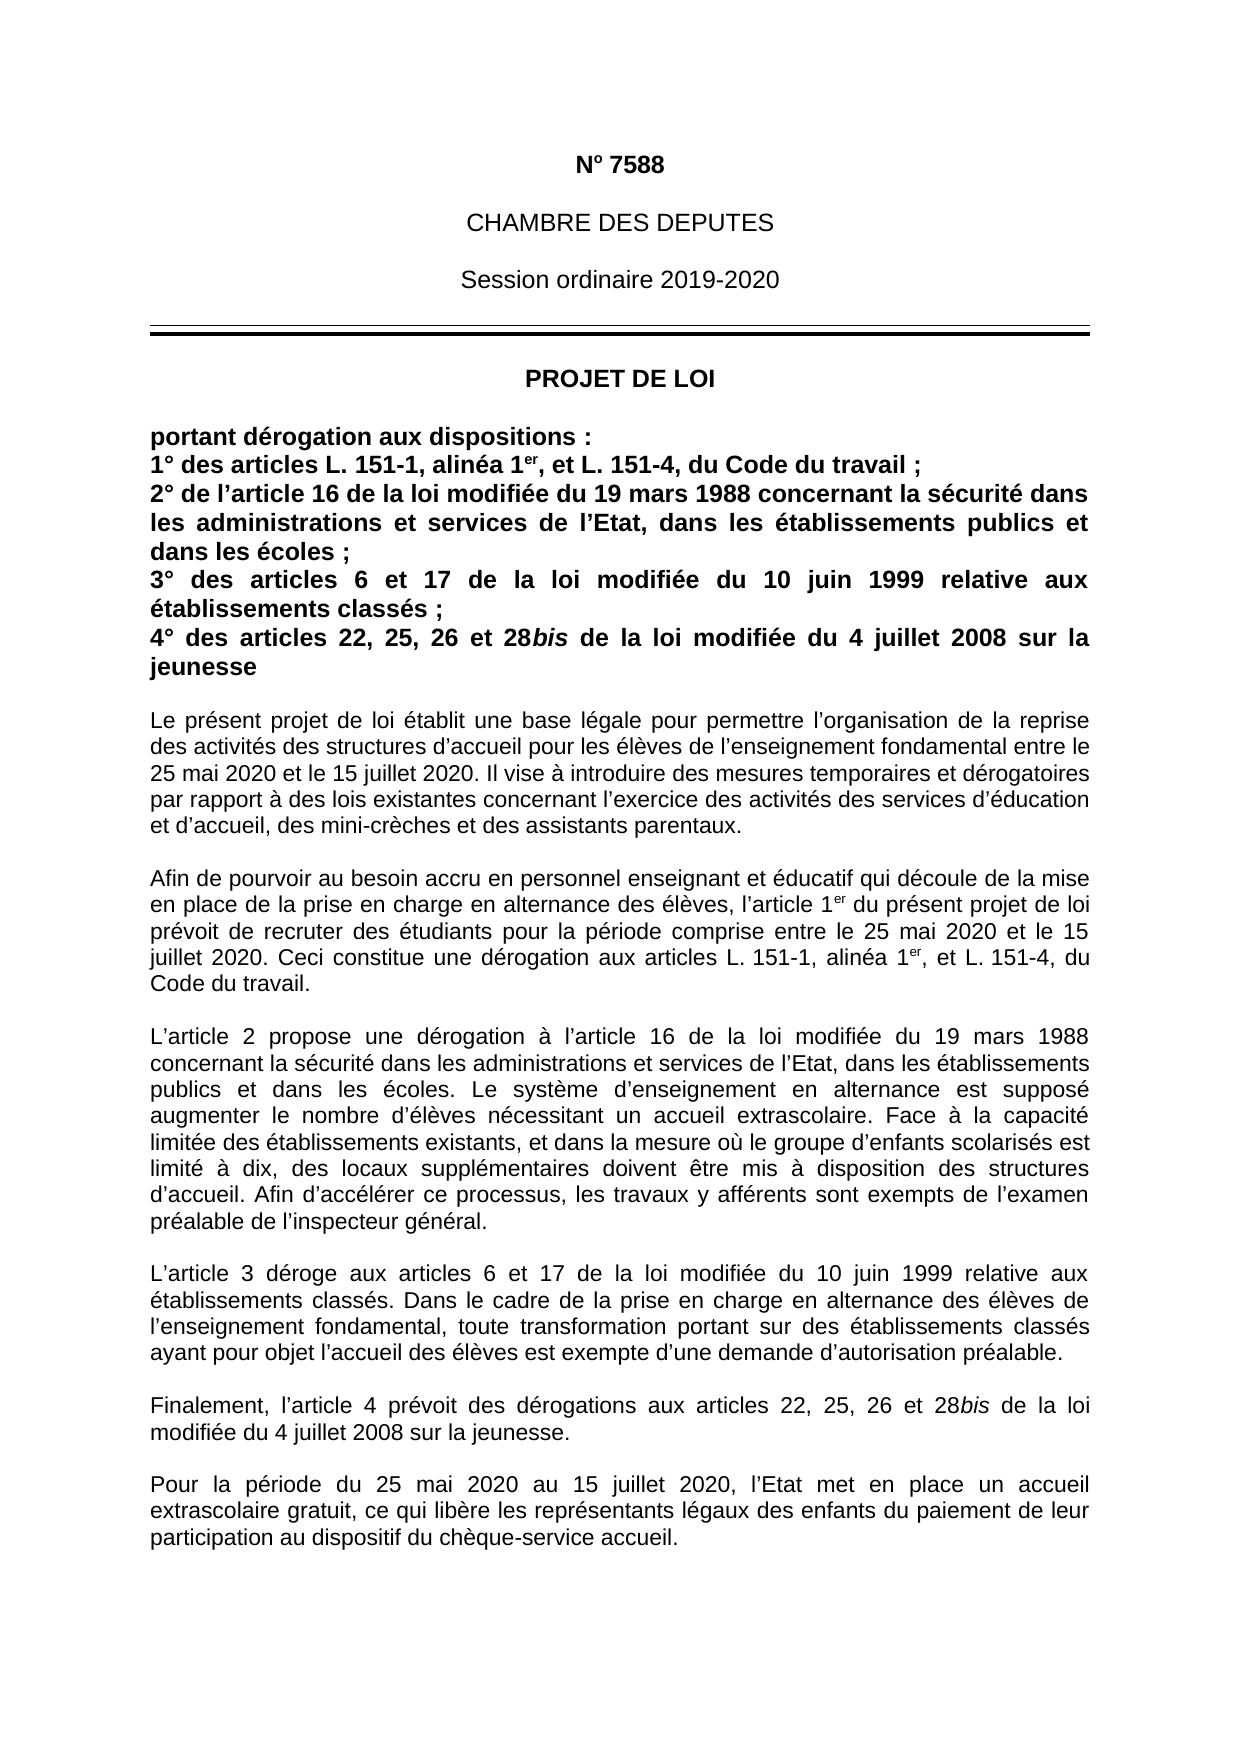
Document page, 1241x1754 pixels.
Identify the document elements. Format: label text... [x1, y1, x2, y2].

text 3° des articles 6 et 17 de la loi modifiée du 10 juin 1999 relative aux établissements classés ; [150, 566, 1090, 623]
text L’article 2 propose une dérogation à l’article 16 de la loi modifiée du 19 mars 1988 concernant la sécurité dans les administrations et services de l’Etat, dans les établissements publics et dans les écoles. Le système d’enseignement en alternance est supposé augmenter le nombre d’élèves nécessitant un accueil extrascolaire. Face à la capacité limitée des établissements existants, et dans la mesure où le groupe d’enfants scolarisés est limité à dix, des locaux supplémentaires doivent être mis à disposition des structures d’accueil. Afin d’accélérer ce processus, les travaux y afférents sont exempts de l’examen préalable de l’inspecteur général. [150, 1023, 1090, 1234]
text Session ordinaire 2019-2020 [150, 265, 1090, 294]
text L’article 3 déroge aux articles 6 et 17 de la loi modifiée du 10 juin 1999 relative aux établissements classés. Dans le cadre de la prise en charge en alternance des élèves de l’enseignement fondamental, toute transformation portant sur des établissements classés ayant pour objet l’accueil des élèves est exempte d’une demande d’autorisation préalable. [150, 1260, 1090, 1366]
text Pour la période du 25 mai 2020 au 15 juillet 2020, l’Etat met en place un accueil extrascolaire gratuit, ce qui libère les représentants légaux des enfants du paiement de leur participation au dispositif du chèque-service accueil. [150, 1471, 1090, 1550]
text Finalement, l’article 4 prévoit des dérogations aux articles 22, 25, 26 et 28bis de la loi modifiée du 4 juillet 2008 sur la jeunesse. [150, 1392, 1090, 1445]
text Afin de pourvoir au besoin accru en personnel enseignant et éducatif qui découle de la mise en place de la prise en charge en alternance des élèves, l’article 1er du présent projet de loi prévoit de recruter des étudiants pour la période comprise entre le 25 mai 2020 et le 15 juillet 2020. Ceci constitue une dérogation aux articles L. 151-1, alinéa 1er, et L. 151-4, du Code du travail. [150, 865, 1090, 997]
text CHAMBRE DES DEPUTES [150, 207, 1090, 236]
text portant dérogation aux dispositions : [150, 422, 1090, 451]
text No 7588 [150, 150, 1090, 179]
text Le présent projet de loi établit une base légale pour permettre l’organisation de la reprise des activités des structures d’accueil pour les élèves de l’enseignement fondamental entre le 25 mai 2020 et le 15 juillet 2020. Il vise à introduire des mesures temporaires et dérogatoires par rapport à des lois existantes concernant l’exercice des activités des services d’éducation et d’accueil, des mini-crèches et des assistants parentaux. [150, 707, 1090, 839]
text 4° des articles 22, 25, 26 et 28bis de la loi modifiée du 4 juillet 2008 sur la jeunesse [150, 623, 1090, 681]
text PROJET DE LOI [150, 364, 1090, 393]
text 1° des articles L. 151-1, alinéa 1er, et L. 151-4, du Code du travail ; [150, 451, 1090, 479]
text 2° de l’article 16 de la loi modifiée du 19 mars 1988 concernant la sécurité dans les administrations et services de l’Etat, dans les établissements publics et dans les écoles ; [150, 479, 1090, 566]
